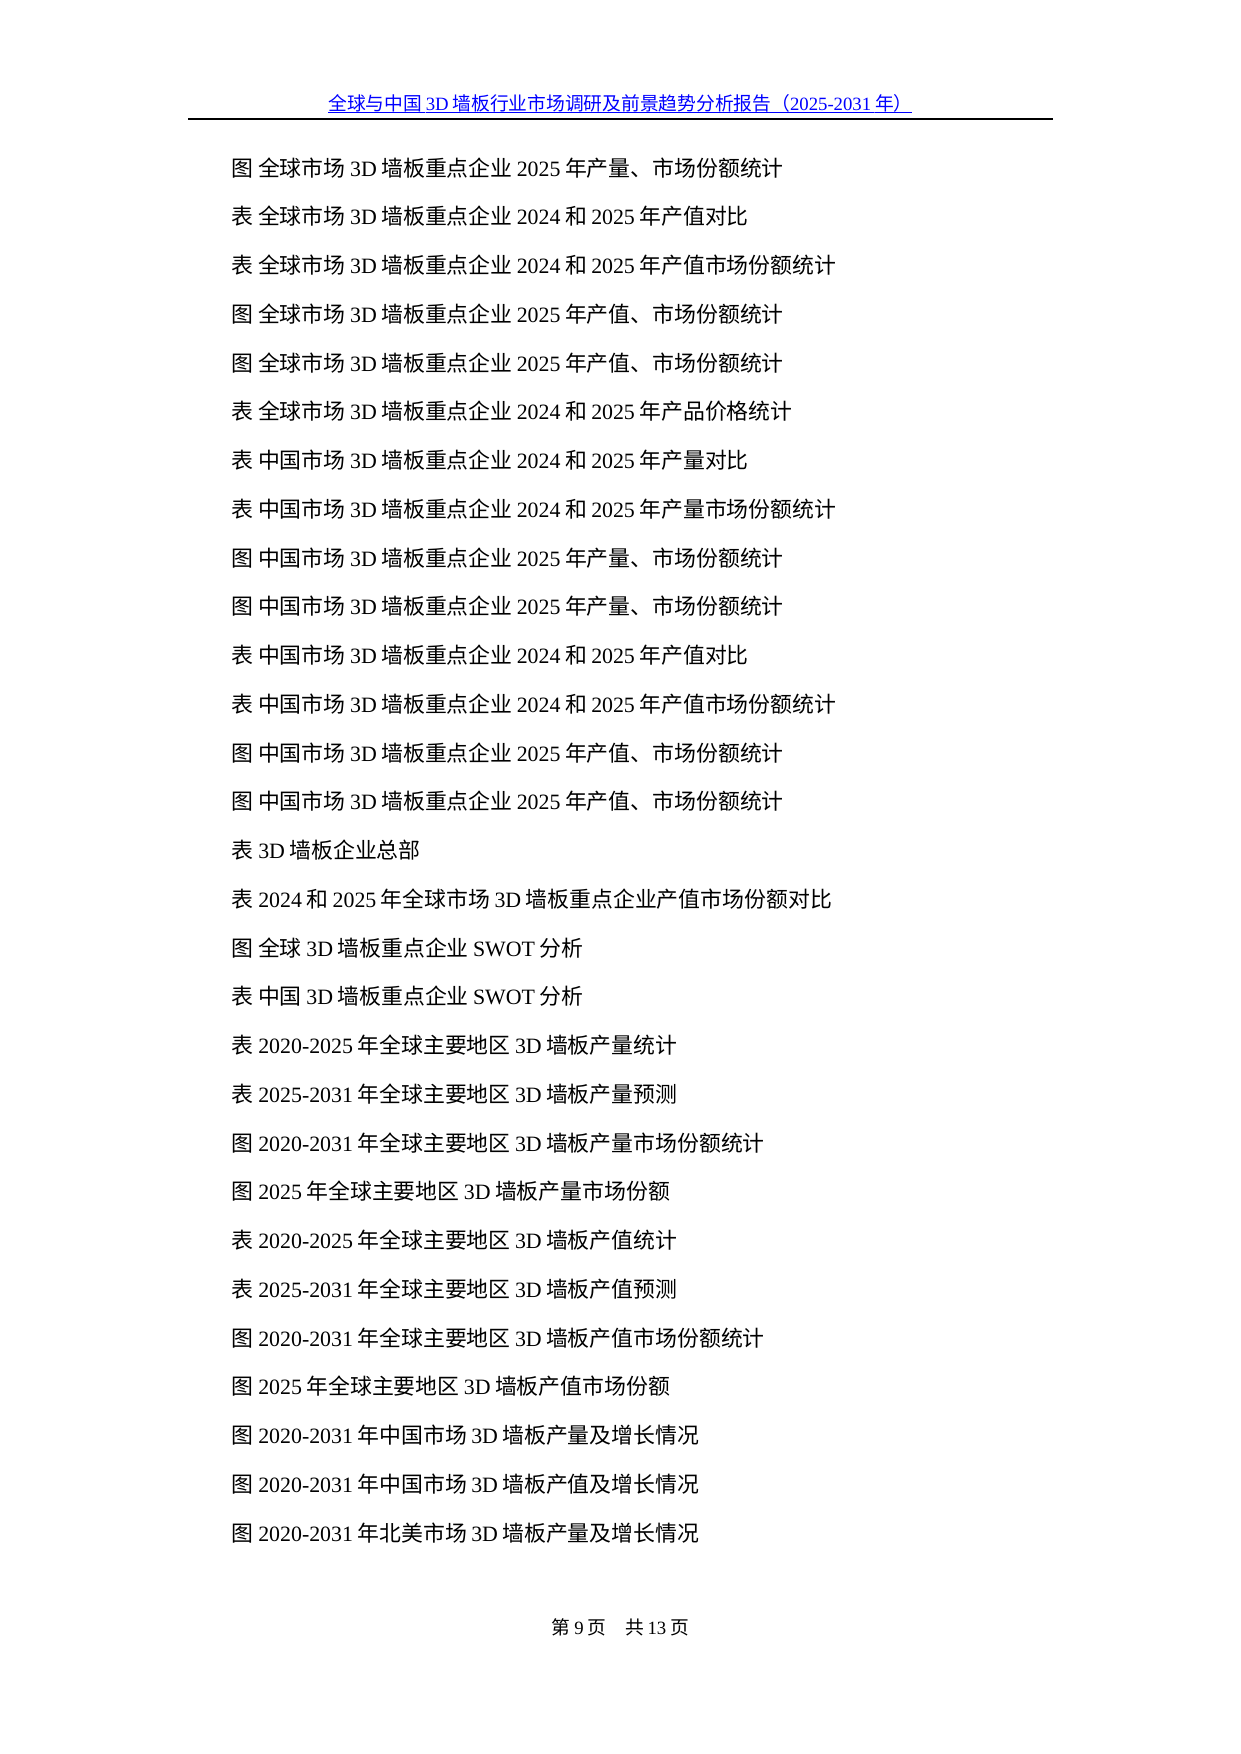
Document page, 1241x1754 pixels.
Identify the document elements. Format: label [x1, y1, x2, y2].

text [187, 150, 1053, 1548]
